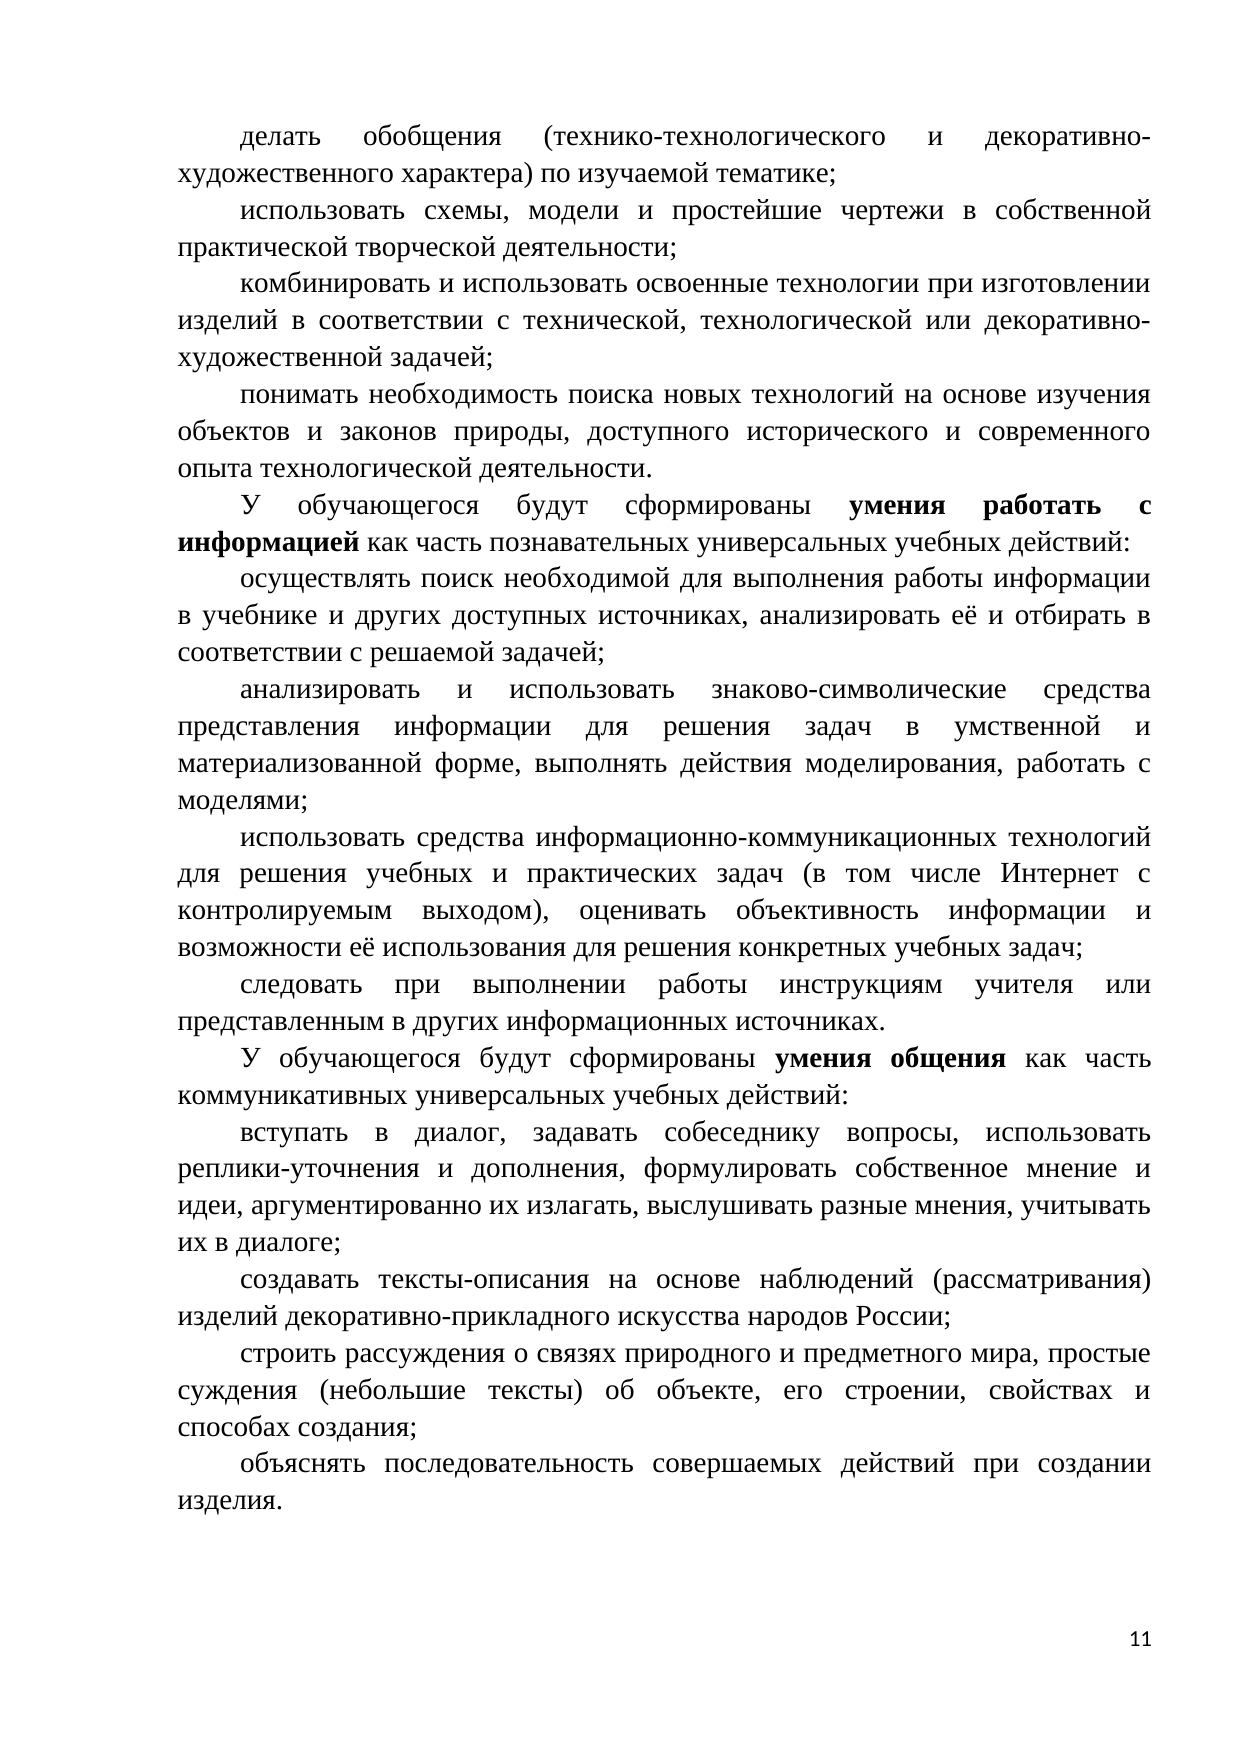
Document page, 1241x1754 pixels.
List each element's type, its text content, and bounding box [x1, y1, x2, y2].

text понимать необходимость поиска новых технологий на основе изучения объектов и законов природы, доступного исторического и современного опыта технологической деятельности. [177, 376, 1152, 483]
text делать обобщения (технико-технологического и декоративно-художественного характера) по изучаемой тематике; [177, 118, 1152, 188]
text анализировать и использовать знаково-символические средства представления информации для решения задач в умственной и материализованной форме, выполнять действия моделирования, работать с моделями; [177, 671, 1152, 815]
text объяснять последовательность совершаемых действий при создании изделия. [177, 1446, 1152, 1516]
text строить рассуждения о связях природного и предметного мира, простые суждения (небольшие тексты) об объекте, его строении, свойствах и способах создания; [177, 1335, 1152, 1442]
text использовать схемы, модели и простейшие чертежи в собственной практической творческой деятельности; [177, 192, 1152, 262]
text У обучающегося будут сформированы умения работать с информацией как часть познавательных универсальных учебных действий: [177, 487, 1152, 557]
text У обучающегося будут сформированы умения общения как часть коммуникативных универсальных учебных действий: [177, 1040, 1152, 1110]
text использовать средства информационно-коммуникационных технологий для решения учебных и практических задач (в том числе Интернет с контролируемым выходом), оценивать объективность информации и возможности её использования для решения конкретных учебных задач; [177, 819, 1152, 963]
text комбинировать и использовать освоенные технологии при изготовлении изделий в соответствии с технической, технологической или декоративно-художественной задачей; [177, 266, 1152, 373]
text создавать тексты-описания на основе наблюдений (рассматривания) изделий декоративно-прикладного искусства народов России; [177, 1261, 1152, 1332]
text осуществлять поиск необходимой для выполнения работы информации в учебнике и других доступных источниках, анализировать её и отбирать в соответствии с решаемой задачей; [177, 561, 1152, 668]
text следовать при выполнении работы инструкциям учителя или представленным в других информационных источниках. [177, 966, 1152, 1037]
text вступать в диалог, задавать собеседнику вопросы, использовать реплики-уточнения и дополнения, формулировать собственное мнение и идеи, аргументированно их излагать, выслушивать разные мнения, учитывать их в диалоге; [177, 1114, 1152, 1258]
